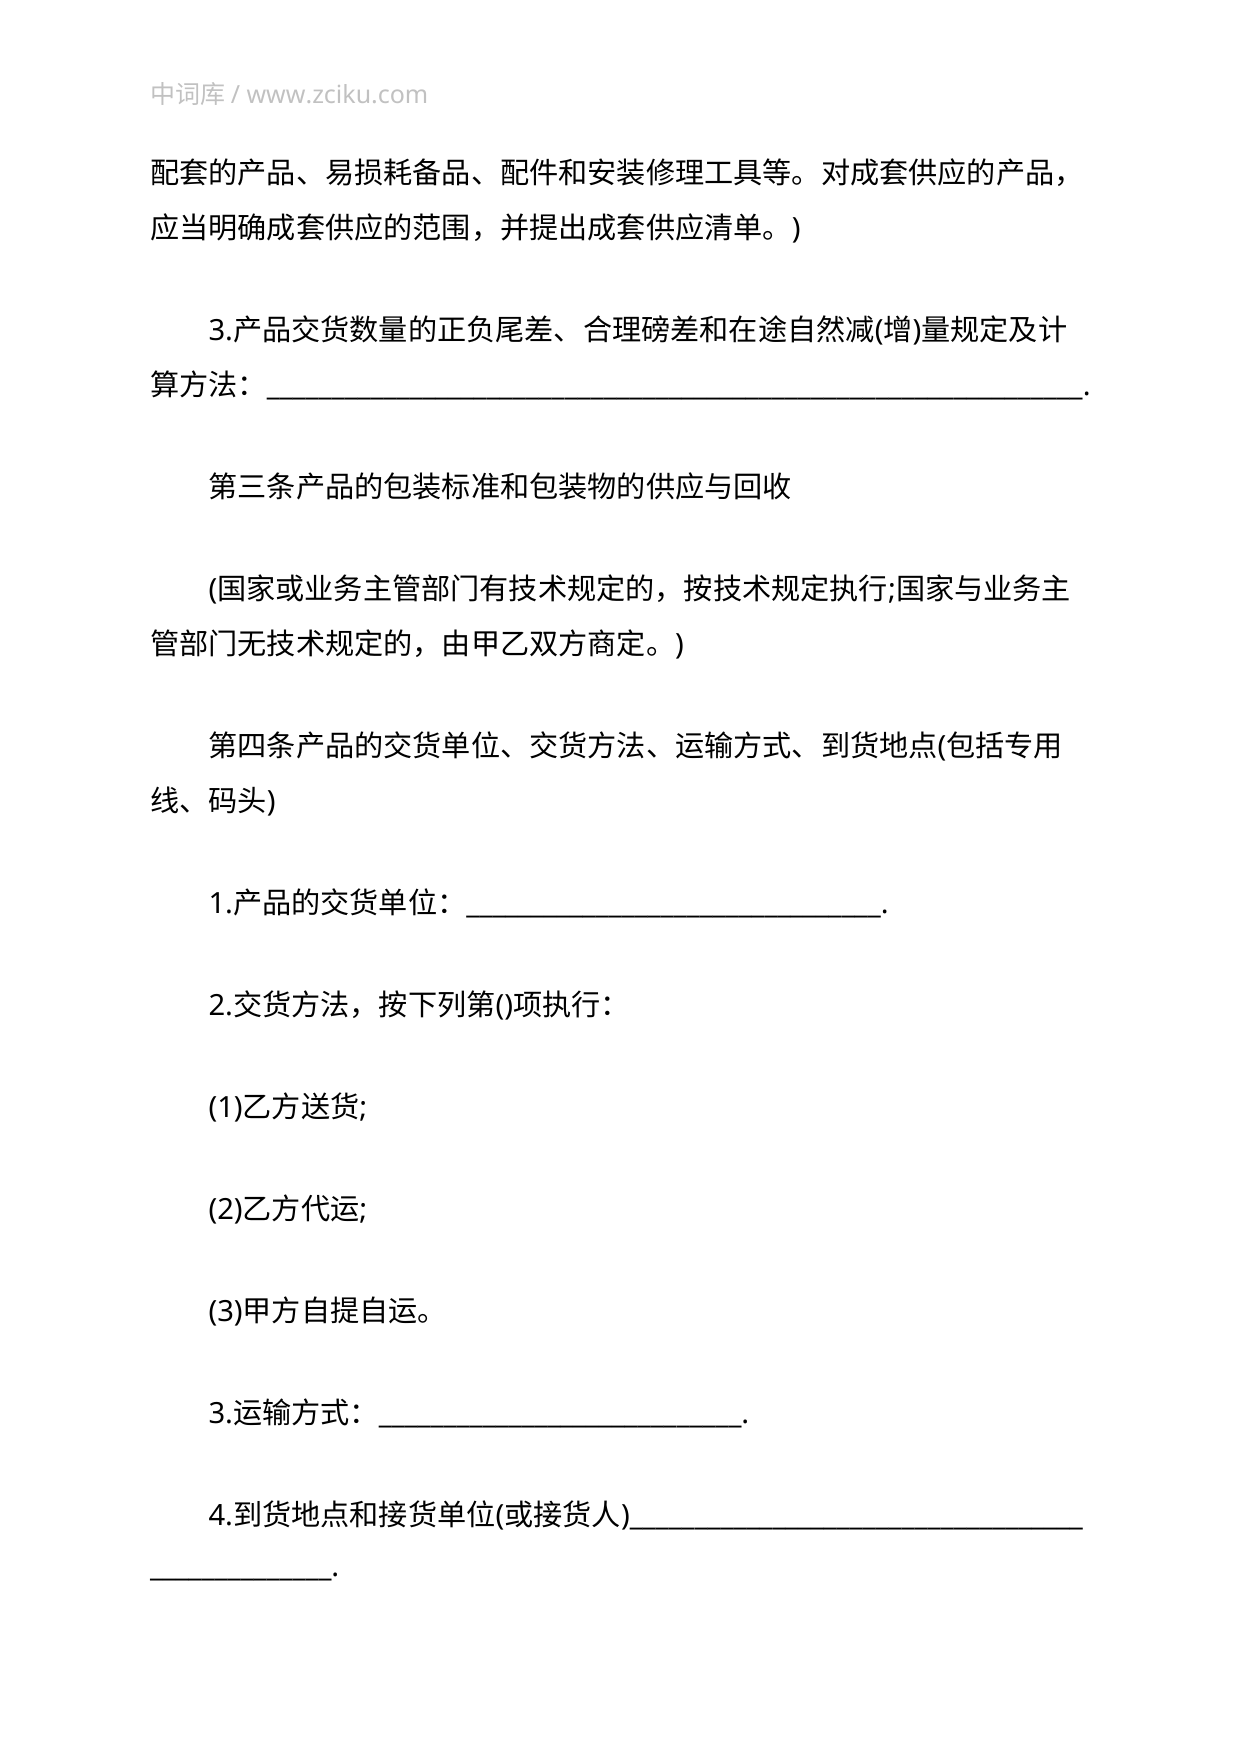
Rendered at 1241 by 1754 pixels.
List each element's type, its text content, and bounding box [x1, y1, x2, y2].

text 3.产品交货数量的正负尾差、合理磅差和在途自然减(增)量规定及计算方法：_______________________________________________________________. [150, 307, 1090, 404]
text (3)甲方自提自运。 [150, 1287, 1090, 1330]
text (国家或业务主管部门有技术规定的，按技术规定执行;国家与业务主管部门无技术规定的，由甲乙双方商定。) [150, 566, 1090, 663]
text (1)乙方送货; [150, 1083, 1090, 1126]
text 4.到货地点和接货单位(或接货人)_________________________________________________. [150, 1491, 1090, 1585]
text 2.交货方法，按下列第()项执行： [150, 982, 1090, 1024]
text 1.产品的交货单位：________________________________. [150, 879, 1090, 922]
text (2)乙方代运; [150, 1186, 1090, 1228]
text 3.运输方式：____________________________. [150, 1389, 1090, 1432]
text 第三条产品的包装标准和包装物的供应与回收 [150, 464, 1090, 506]
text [150, 150, 1090, 247]
text 第四条产品的交货单位、交货方法、运输方式、到货地点(包括专用线、码头) [150, 723, 1090, 820]
